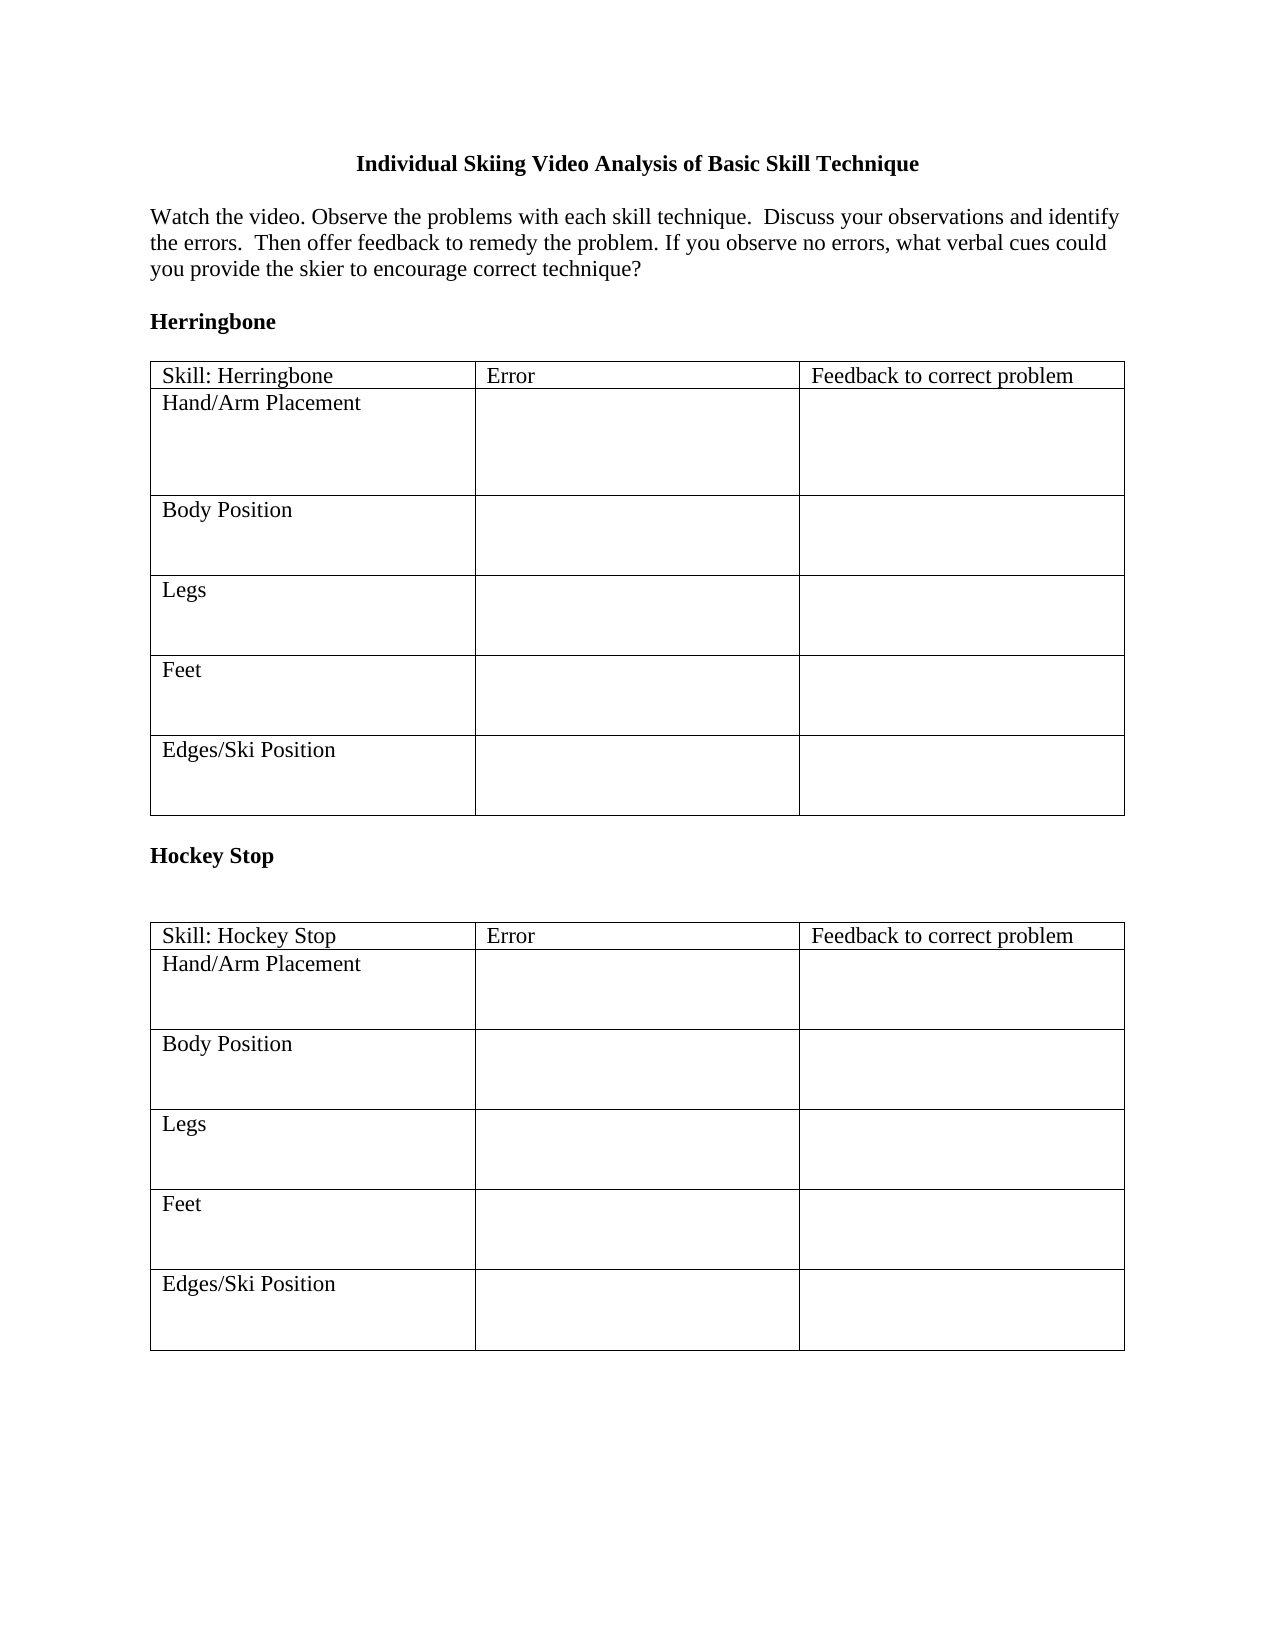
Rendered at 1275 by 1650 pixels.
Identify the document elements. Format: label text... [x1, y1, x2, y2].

table_cell Legs [151, 576, 475, 655]
table_cell [800, 736, 1124, 815]
table_header Skill: Herringbone [151, 362, 475, 388]
table_cell Body Position [151, 1030, 475, 1109]
table_header Skill: Hockey Stop [151, 923, 475, 949]
table_cell Hand/Arm Placement [151, 389, 475, 495]
table_cell [800, 1190, 1124, 1269]
table_cell [476, 1270, 799, 1349]
table_cell [800, 1110, 1124, 1189]
table_cell [476, 656, 799, 735]
text Herringbone [150, 308, 1125, 334]
table_cell Feet [151, 1190, 475, 1269]
table_header Error [476, 923, 799, 949]
table_cell [800, 656, 1124, 735]
table_cell Edges/Ski Position [151, 736, 475, 815]
table_cell [476, 1030, 799, 1109]
table_cell [800, 576, 1124, 655]
table_cell Body Position [151, 496, 475, 575]
table_cell [476, 1190, 799, 1269]
text Individual Skiing Video Analysis of Basic Skill Technique [150, 150, 1125, 176]
table_cell [800, 389, 1124, 495]
table_cell [476, 389, 799, 495]
table_header Error [476, 362, 799, 388]
table_cell [476, 1110, 799, 1189]
table_cell [800, 1030, 1124, 1109]
table_cell [800, 1270, 1124, 1349]
table_cell [476, 736, 799, 815]
table_cell Hand/Arm Placement [151, 950, 475, 1029]
text Hockey Stop [150, 842, 1125, 869]
table_header Feedback to correct problem [800, 923, 1124, 949]
table_header Feedback to correct problem [800, 362, 1124, 388]
table_cell Edges/Ski Position [151, 1270, 475, 1349]
table_cell [476, 496, 799, 575]
table_cell Feet [151, 656, 475, 735]
table_cell [800, 950, 1124, 1029]
table_cell [800, 496, 1124, 575]
table_cell Legs [151, 1110, 475, 1189]
table_cell [476, 950, 799, 1029]
text Watch the video. Observe the problems with each skill technique. Discuss your observations and identify the errors. Then offer feedback to remedy the problem. If you observe no errors, what verbal cues could you provide the skier to encourage correct technique? [150, 203, 1125, 282]
table_cell [476, 576, 799, 655]
